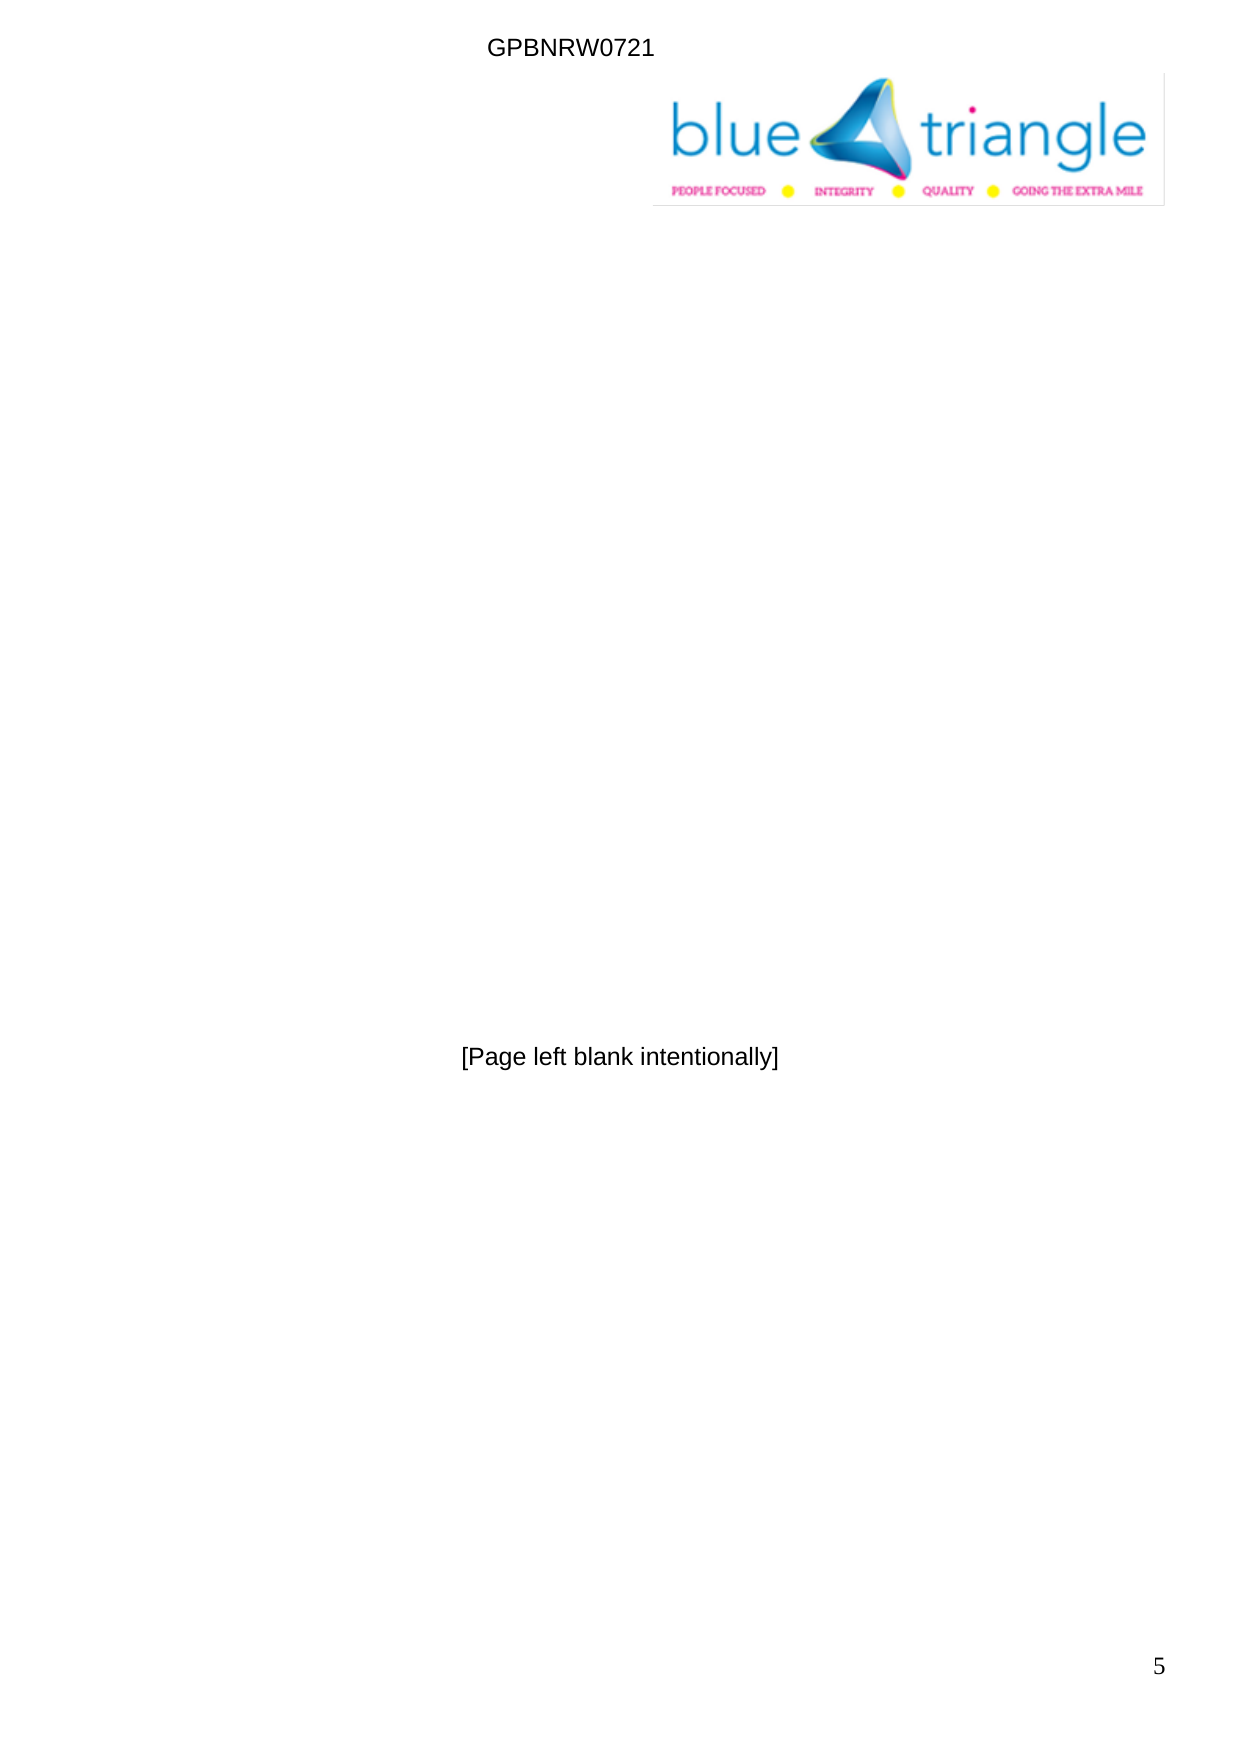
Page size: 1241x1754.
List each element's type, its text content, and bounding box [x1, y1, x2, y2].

picture [652, 73, 1166, 209]
text [Page left blank intentionally] [75, 1042, 1165, 1071]
